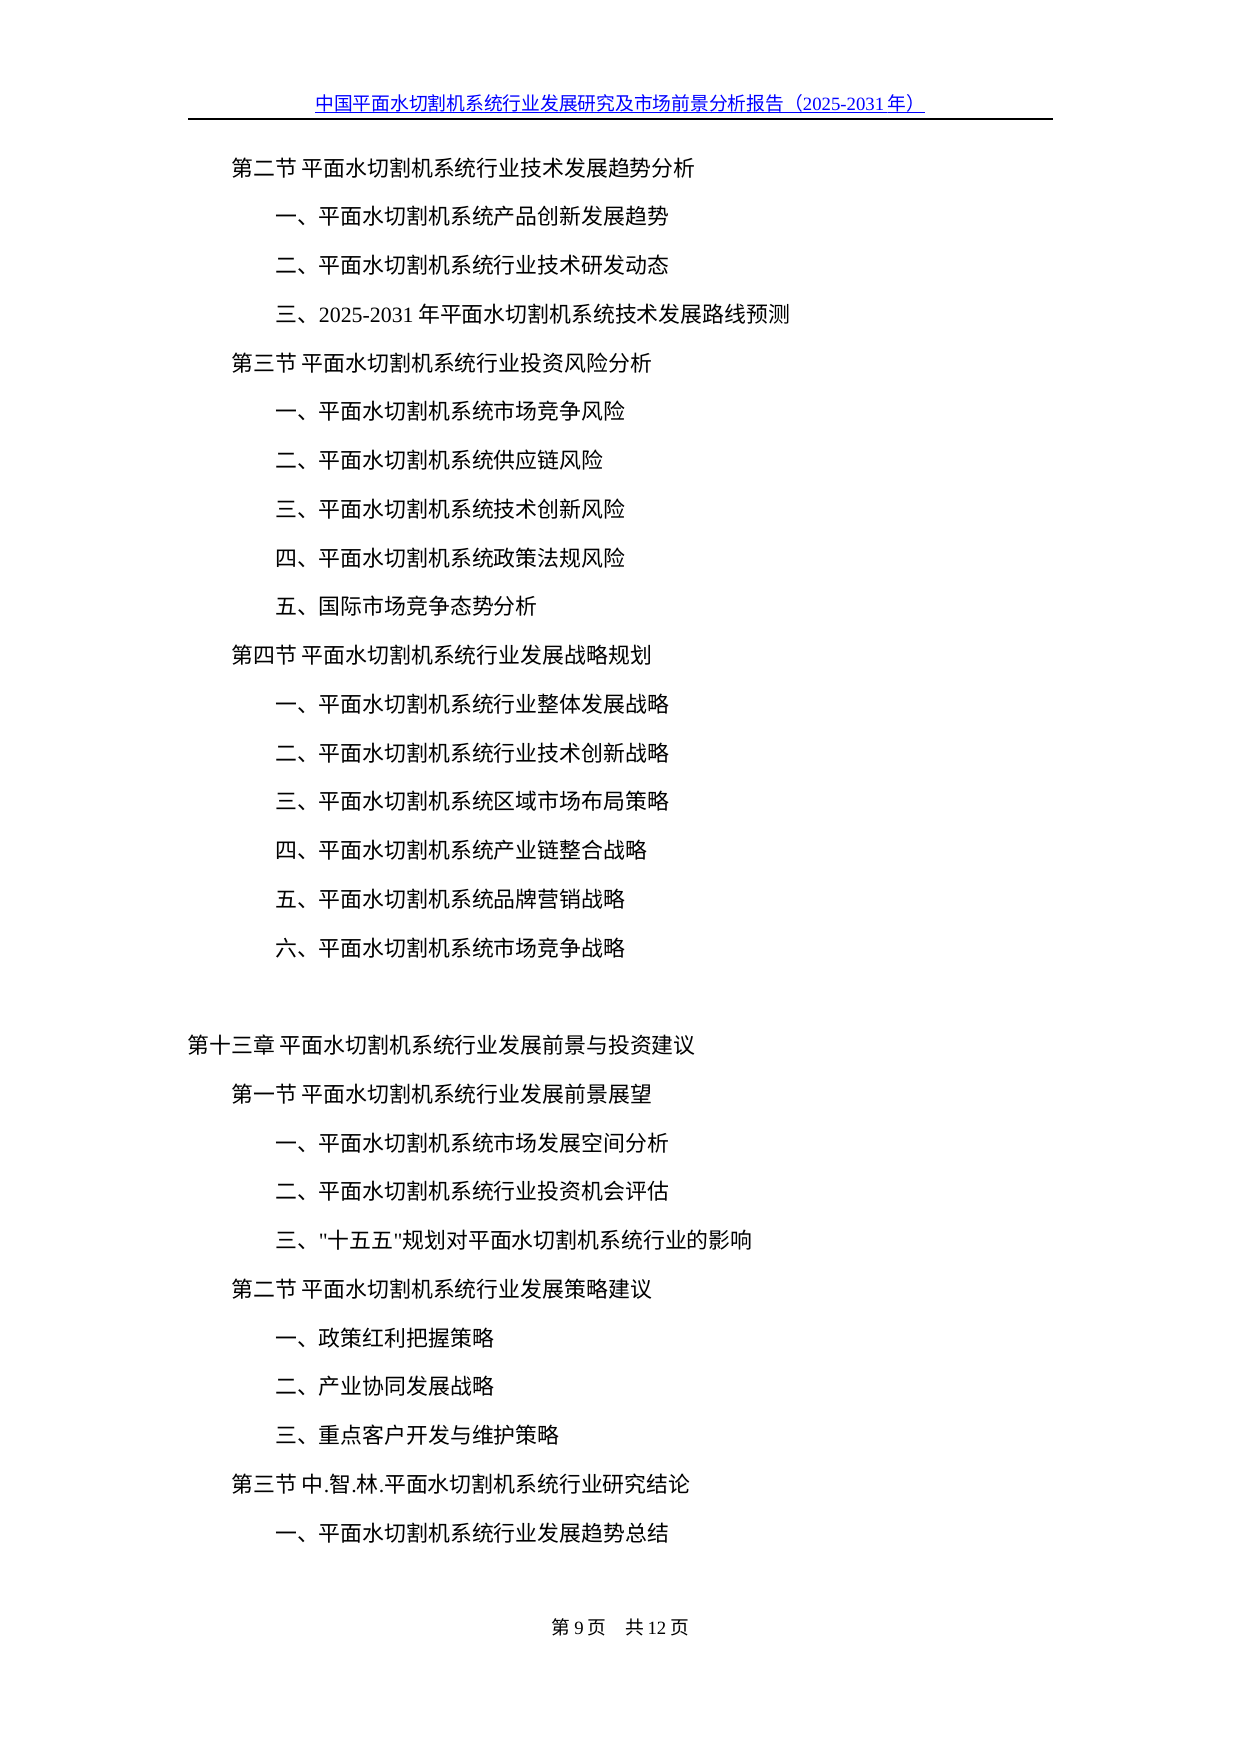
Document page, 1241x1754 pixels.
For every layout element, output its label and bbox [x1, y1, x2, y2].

text [187, 150, 1053, 1548]
